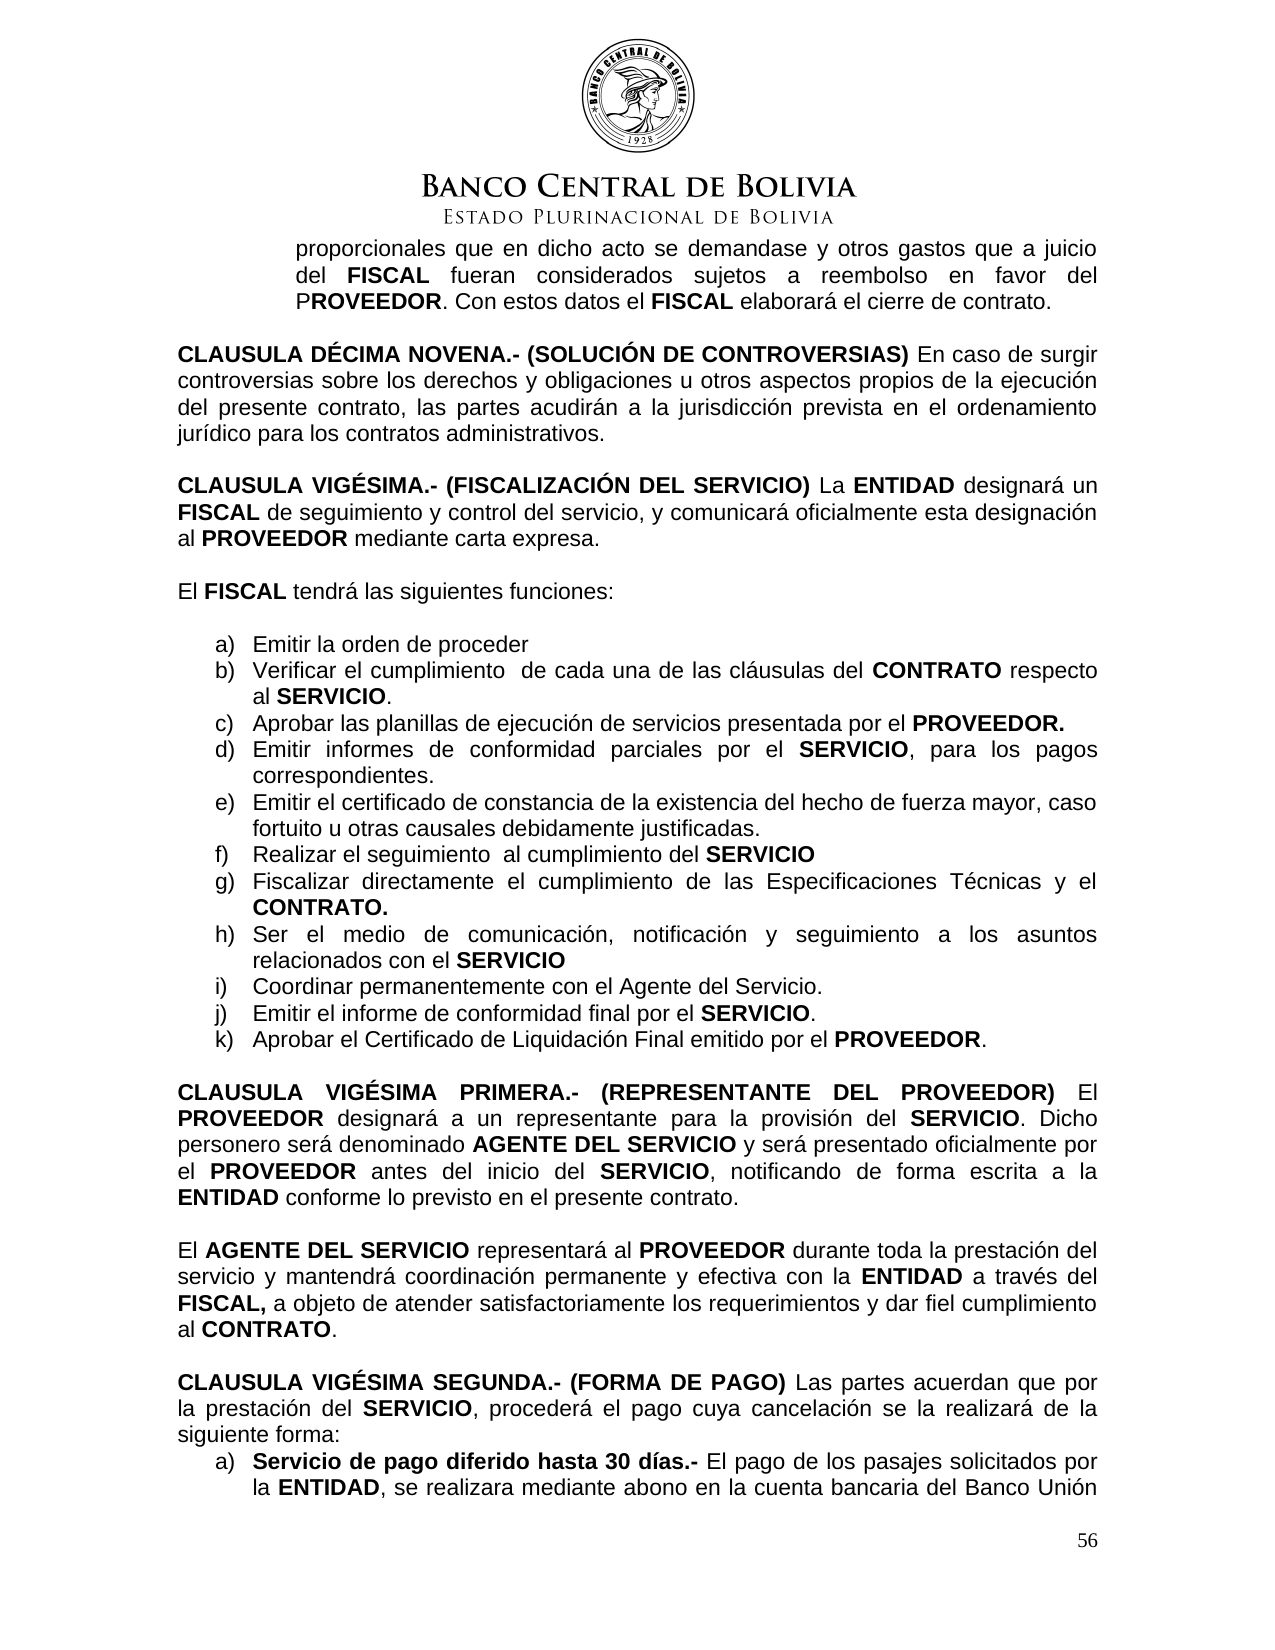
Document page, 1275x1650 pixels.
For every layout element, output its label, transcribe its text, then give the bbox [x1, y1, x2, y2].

text CLAUSULA VIGÉSIMA PRIMERA.- (REPRESENTANTE DEL PROVEEDOR) El PROVEEDOR designará a un representante para la provisión del SERVICIO. Dicho personero será denominado AGENTE DEL SERVICIO y será presentado oficialmente por el PROVEEDOR antes del inicio del SERVICIO, notificando de forma escrita a la ENTIDAD conforme lo previsto en el presente contrato. [177, 1079, 1098, 1210]
text CLAUSULA VIGÉSIMA SEGUNDA.- (FORMA DE PAGO) Las partes acuerdan que por la prestación del SERVICIO, procederá el pago cuya cancelación se la realizará de la siguiente forma: [177, 1368, 1098, 1448]
text CLAUSULA VIGÉSIMA.- (FISCALIZACIÓN DEL SERVICIO) La ENTIDAD designará un FISCAL de seguimiento y control del servicio, y comunicará oficialmente esta designación al PROVEEDOR mediante carta expresa. [177, 472, 1098, 552]
list Ser el medio de comunicación, notificación y seguimiento a los asuntos relacionados con el SERVICIO [215, 921, 1098, 973]
picture [0, 1, 1275, 236]
list Emitir la orden de proceder [215, 631, 1098, 657]
text El AGENTE DEL SERVICIO representará al PROVEEDOR durante toda la prestación del servicio y mantendrá coordinación permanente y efectiva con la ENTIDAD a través del FISCAL, a objeto de atender satisfactoriamente los requerimientos y dar fiel cumplimiento al CONTRATO. [177, 1237, 1098, 1342]
text CLAUSULA DÉCIMA NOVENA.- (SOLUCIÓN DE CONTROVERSIAS) En caso de surgir controversias sobre los derechos y obligaciones u otros aspectos propios de la ejecución del presente contrato, las partes acudirán a la jurisdicción prevista en el ordenamiento jurídico para los contratos administrativos. [177, 341, 1098, 446]
list Emitir el informe de conformidad final por el SERVICIO. [215, 999, 1098, 1026]
list Emitir el certificado de constancia de la existencia del hecho de fuerza mayor, caso fortuito u otras causales debidamente justificadas. [215, 789, 1098, 841]
list Emitir informes de conformidad parciales por el SERVICIO, para los pagos correspondientes. [215, 736, 1098, 789]
list Aprobar las planillas de ejecución de servicios presentada por el PROVEEDOR. [215, 710, 1098, 736]
list Coordinar permanentemente con el Agente del Servicio. [215, 973, 1098, 999]
text El FISCAL tendrá las siguientes funciones: [177, 578, 1098, 604]
list Fiscalizar directamente el cumplimiento de las Especificaciones Técnicas y el CONTRATO. [215, 868, 1098, 921]
list Aprobar el Certificado de Liquidación Final emitido por el PROVEEDOR. [215, 1026, 1098, 1052]
list Realizar el seguimiento al cumplimiento del SERVICIO [215, 841, 1098, 868]
list Verificar el cumplimiento de cada una de las cláusulas del CONTRATO respecto al SERVICIO. [215, 657, 1098, 710]
